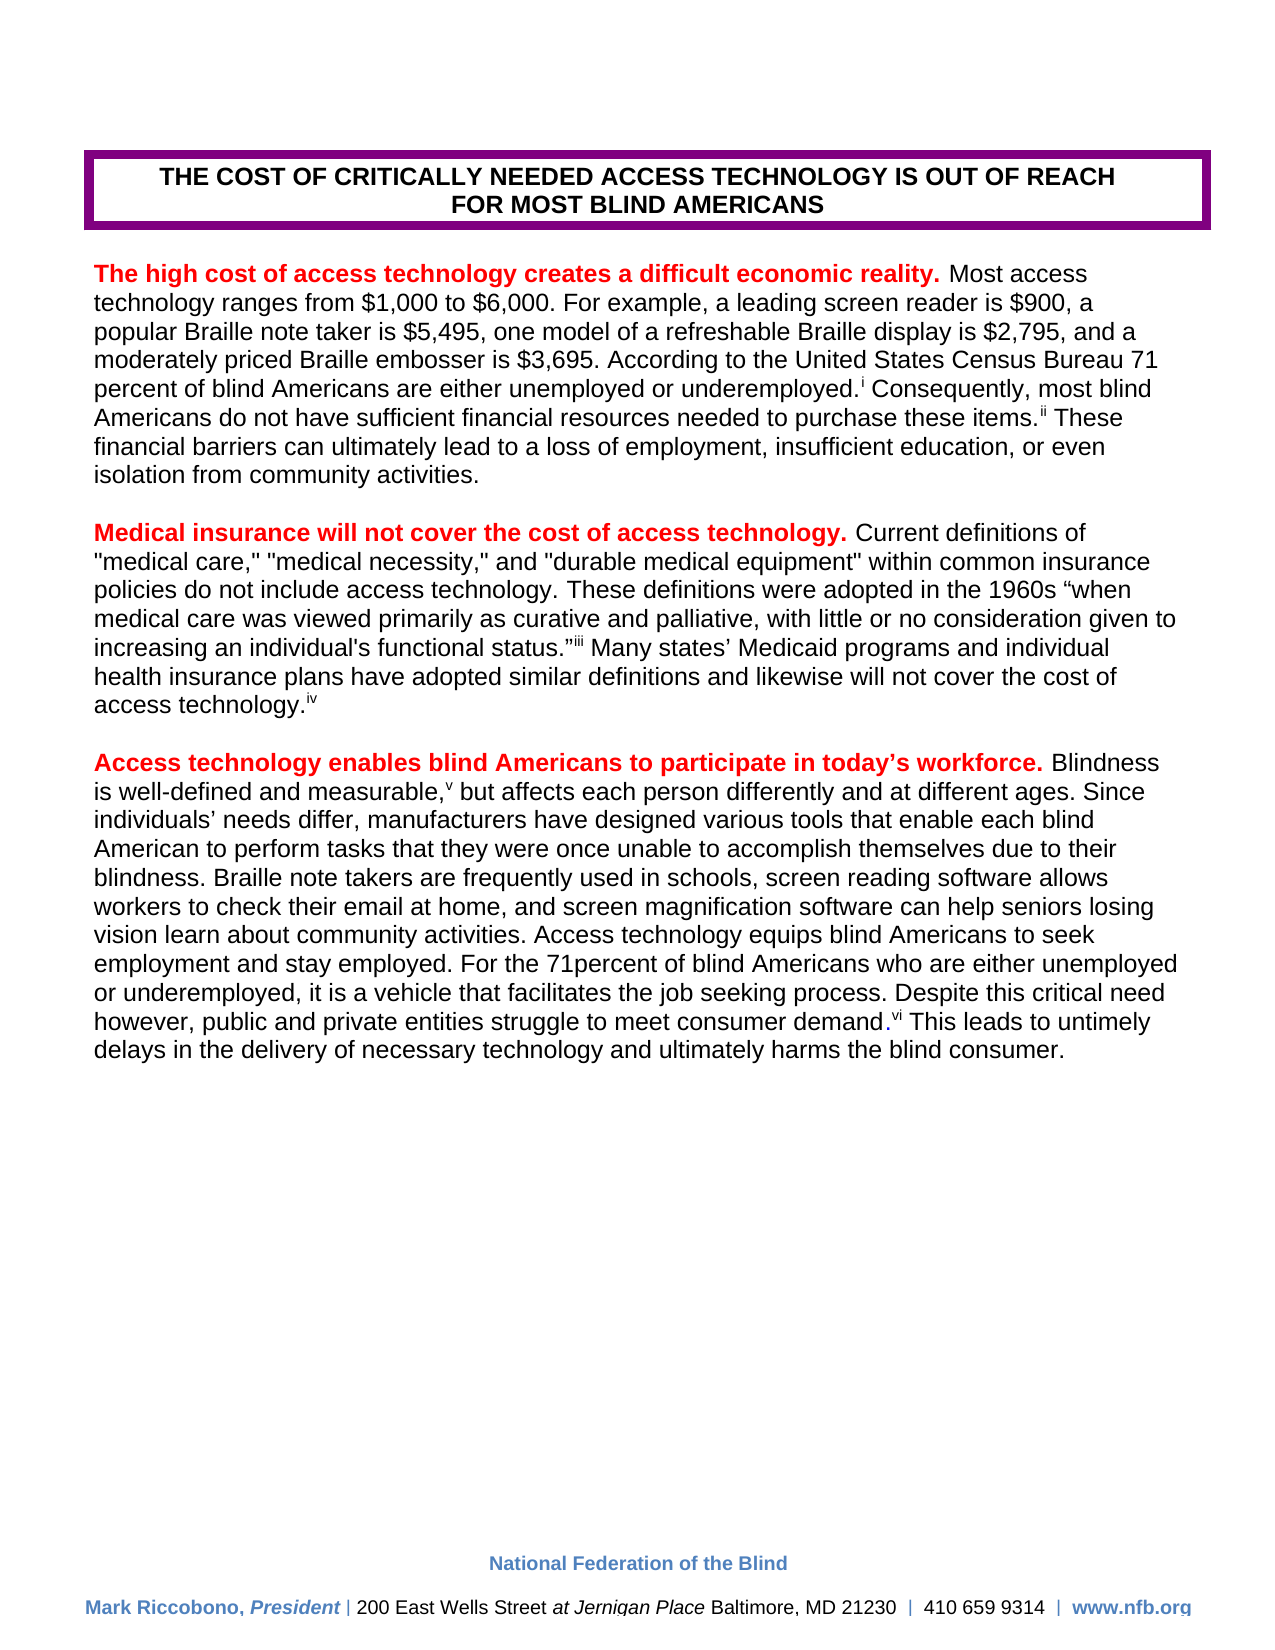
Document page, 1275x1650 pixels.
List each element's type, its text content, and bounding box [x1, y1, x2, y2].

text Medical insurance will not cover the cost of access technology. Current definitions of "medical care," "medical necessity," and "durable medical equipment" within common insurance policies do not include access technology. These definitions were adopted in the 1960s “when medical care was viewed primarily as curative and palliative, with little or no consideration given to increasing an individual's functional status.” Many states’ Medicaid programs and individual health insurance plans have adopted similar definitions and likewise will not cover the cost of access technology. [94, 518, 1181, 719]
text for most blind Americans [94, 179, 1202, 221]
text The cost of critically needed access technology is out of reach [94, 159, 1202, 179]
text The high cost of access technology creates a difficult economic reality. Most access technology ranges from $1,000 to $6,000. For example, a leading screen reader is $900, a popular Braille note taker is $5,495, one model of a refreshable Braille display is $2,795, and a moderately priced Braille embosser is $3,695. According to the United States Census Bureau 71 percent of blind Americans are either unemployed or underemployed. Consequently, most blind Americans do not have sufficient financial resources needed to purchase these items. These financial barriers can ultimately lead to a loss of employment, insufficient education, or even isolation from community activities. [94, 259, 1181, 489]
text Access technology enables blind Americans to participate in today’s workforce. Blindness is well-defined and measurable, but affects each person differently and at different ages. Since individuals’ needs differ, manufacturers have designed various tools that enable each blind American to perform tasks that they were once unable to accomplish themselves due to their blindness. Braille note takers are frequently used in schools, screen reading software allows workers to check their email at home, and screen magnification software can help seniors losing vision learn about community activities. Access technology equips blind Americans to seek employment and stay employed. For the 71percent of blind Americans who are either unemployed or underemployed, it is a vehicle that facilitates the job seeking process. Despite this critical need however, public and private entities struggle to meet consumer demand. This leads to untimely delays in the delivery of necessary technology and ultimately harms the blind consumer. [94, 748, 1181, 1064]
